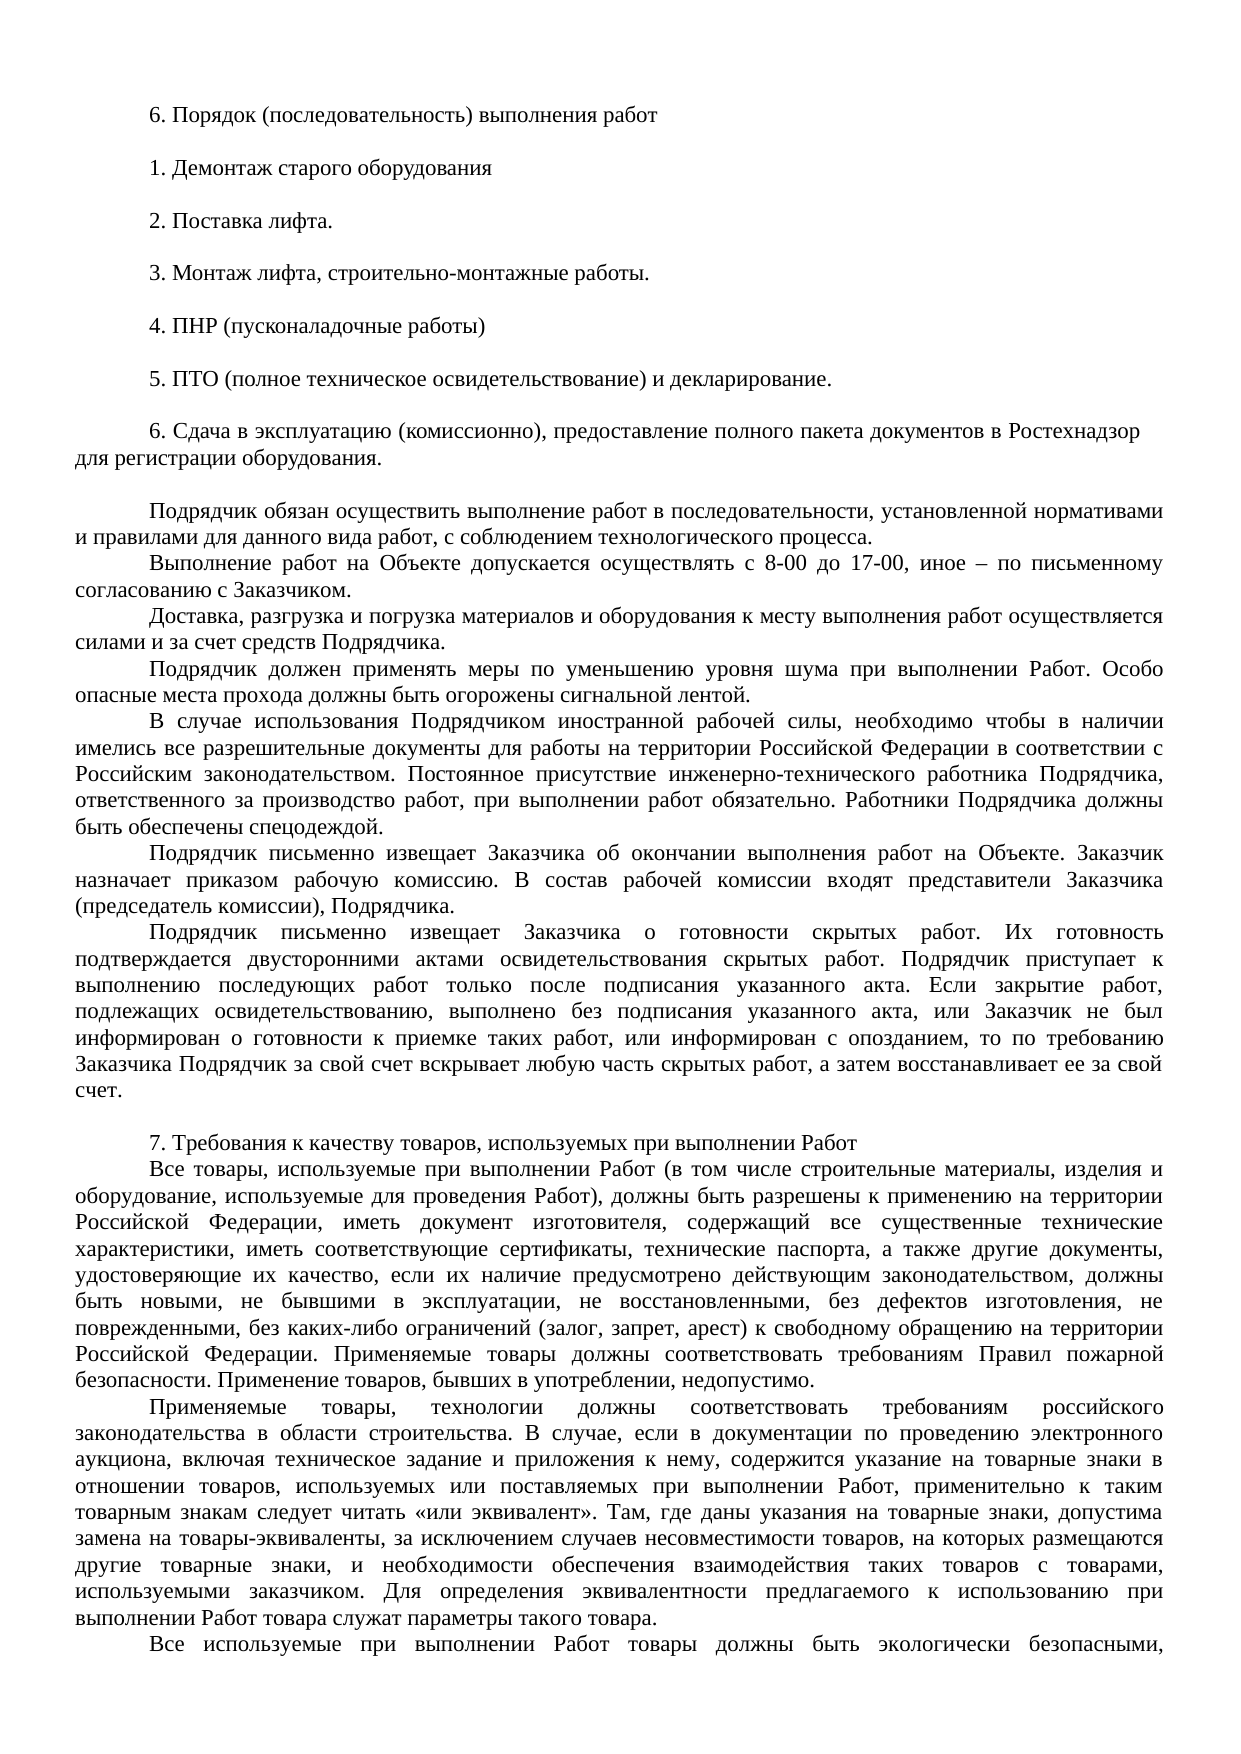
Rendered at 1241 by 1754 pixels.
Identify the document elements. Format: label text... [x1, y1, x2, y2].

text Выполнение работ на Объекте допускается осуществлять с 8-00 до 17-00, иное – по письменному согласованию с Заказчиком. [75, 549, 1165, 602]
text Подрядчик обязан осуществить выполнение работ в последовательности, установленной нормативами и правилами для данного вида работ, с соблюдением технологического процесса. [75, 497, 1165, 549]
text 1. Демонтаж старого оборудования [75, 154, 1142, 180]
text Подрядчик письменно извещает Заказчика об окончании выполнения работ на Объекте. Заказчик назначает приказом рабочую комиссию. В состав рабочей комиссии входят представители Заказчика (председатель комиссии), Подрядчика. [75, 839, 1165, 918]
text 6. Сдача в эксплуатацию (комиссионно), предоставление полного пакета документов в Ростехнадзор для регистрации оборудования. [75, 418, 1142, 470]
text Подрядчик письменно извещает Заказчика о готовности скрытых работ. Их готовность подтверждается двусторонними актами освидетельствования скрытых работ. Подрядчик приступает к выполнению последующих работ только после подписания указанного акта. Если закрытие работ, подлежащих освидетельствованию, выполнено без подписания указанного акта, или Заказчик не был информирован о готовности к приемке таких работ, или информирован с опозданием, то по требованию Заказчика Подрядчик за свой счет вскрывает любую часть скрытых работ, а затем восстанавливает ее за свой счет. [75, 918, 1165, 1103]
text Все товары, используемые при выполнении Работ (в том числе строительные материалы, изделия и оборудование, используемые для проведения Работ), должны быть разрешены к применению на территории Российской Федерации, иметь документ изготовителя, содержащий все существенные технические характеристики, иметь соответствующие сертификаты, технические паспорта, а также другие документы, удостоверяющие их качество, если их наличие предусмотрено действующим законодательством, должны быть новыми, не бывшими в эксплуатации, не восстановленными, без дефектов изготовления, не поврежденными, без каких-либо ограничений (залог, запрет, арест) к свободному обращению на территории Российской Федерации. Применяемые товары должны соответствовать требованиям Правил пожарной безопасности. Применение товаров, бывших в употреблении, недопустимо. [75, 1156, 1165, 1393]
text 3. Монтаж лифта, строительно-монтажные работы. [75, 259, 1142, 286]
text В случае использования Подрядчиком иностранной рабочей силы, необходимо чтобы в наличии имелись все разрешительные документы для работы на территории Российской Федерации в соответствии с Российским законодательством. Постоянное присутствие инженерно-технического работника Подрядчика, ответственного за производство работ, при выполнении работ обязательно. Работники Подрядчика должны быть обеспечены спецодеждой. [75, 707, 1165, 839]
text Подрядчик должен применять меры по уменьшению уровня шума при выполнении Работ. Особо опасные места прохода должны быть огорожены сигнальной лентой. [75, 655, 1165, 707]
text 5. ПТО (полное техническое освидетельствование) и декларирование. [75, 365, 1142, 391]
text 4. ПНР (пусконаладочные работы) [75, 312, 1142, 338]
text 6. Порядок (последовательность) выполнения работ [75, 101, 1165, 128]
text 7. Требования к качеству товаров, используемых при выполнении Работ [75, 1129, 1165, 1156]
text Доставка, разгрузка и погрузка материалов и оборудования к месту выполнения работ осуществляется силами и за счет средств Подрядчика. [75, 602, 1165, 655]
text 2. Поставка лифта. [75, 207, 1142, 233]
text Применяемые товары, технологии должны соответствовать требованиям российского законодательства в области строительства. В случае, если в документации по проведению электронного аукциона, включая техническое задание и приложения к нему, содержится указание на товарные знаки в отношении товаров, используемых или поставляемых при выполнении Работ, применительно к таким товарным знакам следует читать «или эквивалент». Там, где даны указания на товарные знаки, допустима замена на товары-эквиваленты, за исключением случаев несовместимости товаров, на которых размещаются другие товарные знаки, и необходимости обеспечения взаимодействия таких товаров с товарами, используемыми заказчиком. Для определения эквивалентности предлагаемого к использованию при выполнении Работ товара служат параметры такого товара. [75, 1393, 1165, 1630]
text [75, 1630, 1165, 1656]
